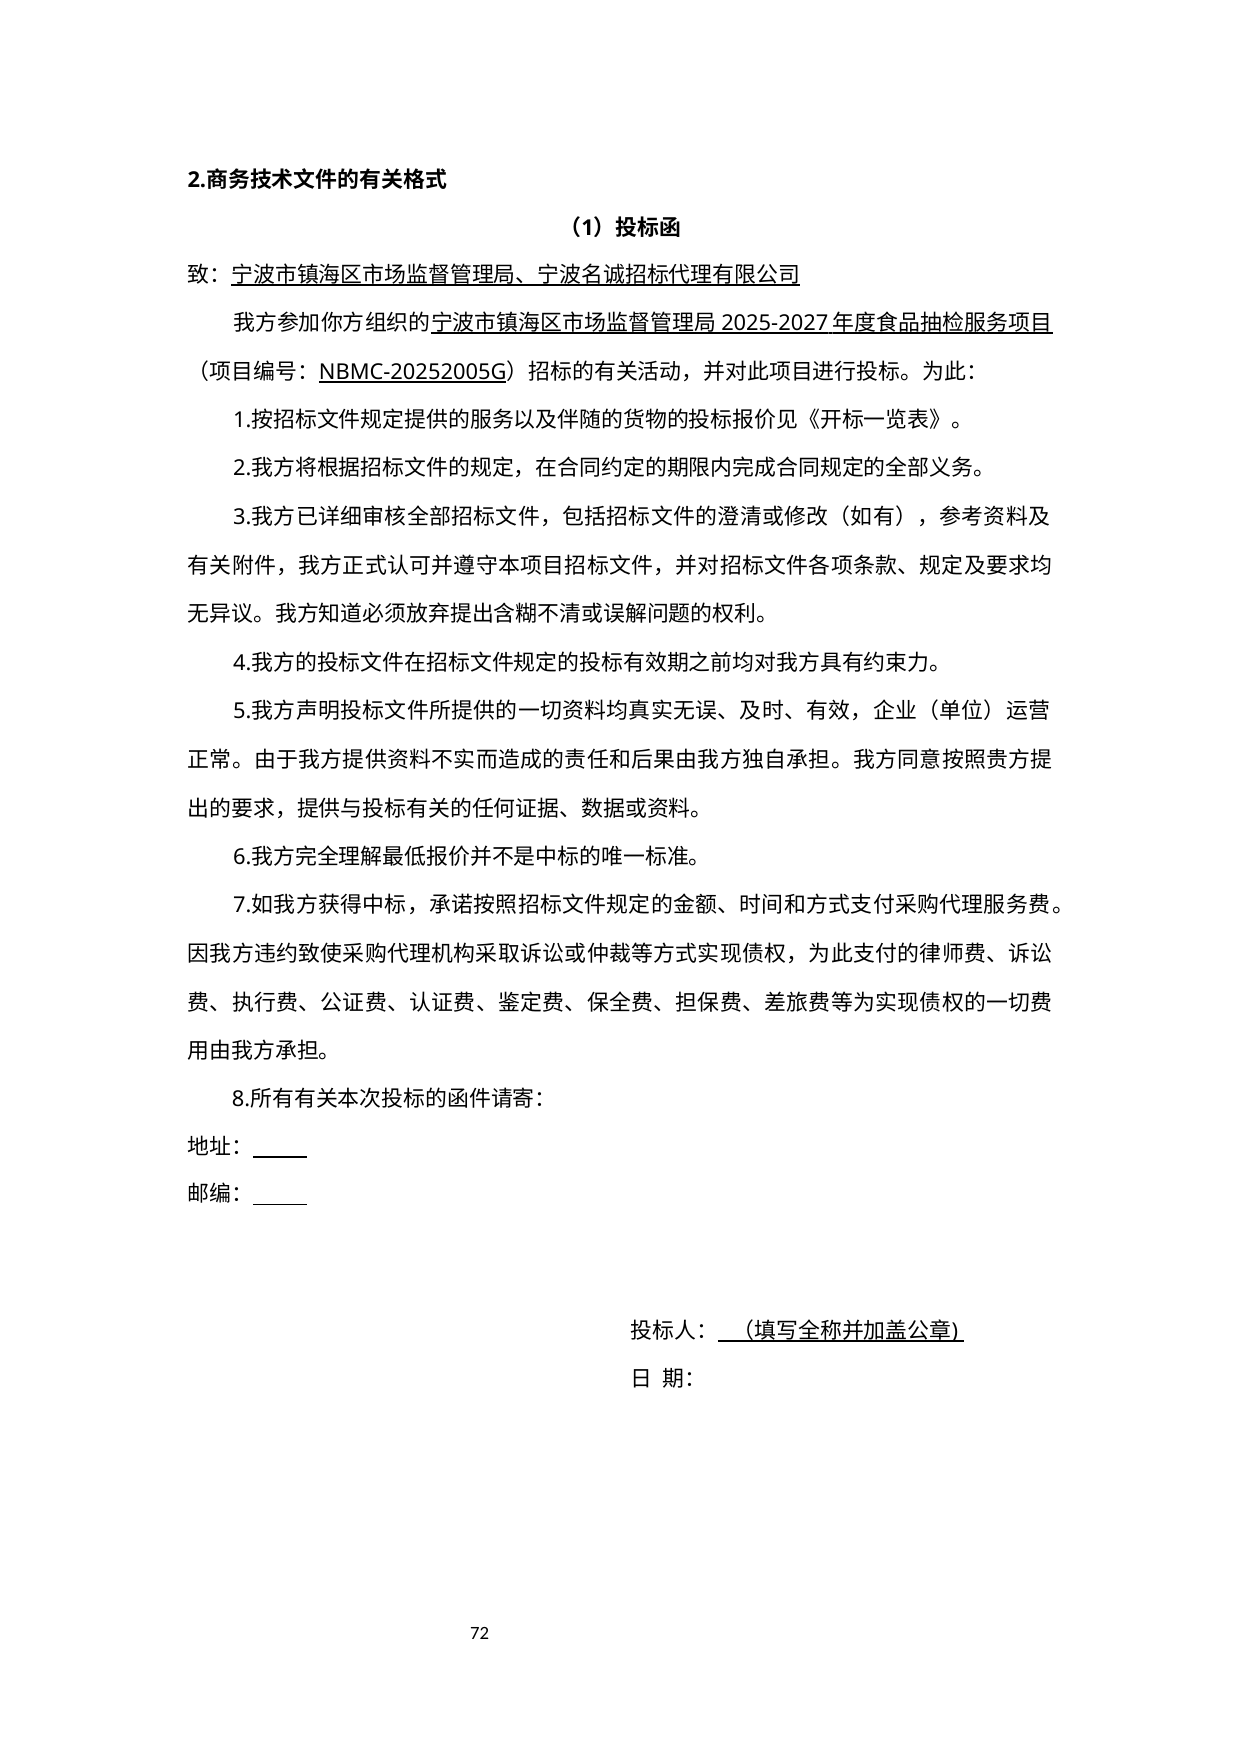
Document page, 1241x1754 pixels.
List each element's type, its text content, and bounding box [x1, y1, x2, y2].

text 2.商务技术文件的有关格式 [185, 162, 1075, 194]
text （1）投标函 [187, 209, 1053, 241]
text 3.我方已详细审核全部招标文件，包括招标文件的澄清或修改（如有），参考资料及有关附件，我方正式认可并遵守本项目招标文件，并对招标文件各项条款、规定及要求均无异议。我方知道必须放弃提出含糊不清或误解问题的权利。 [187, 498, 1053, 628]
text 日 期： [187, 1361, 1053, 1393]
text 致：宁波市镇海区市场监督管理局、宁波名诚招标代理有限公司 [187, 257, 1053, 289]
text 2.我方将根据招标文件的规定，在合同约定的期限内完成合同规定的全部义务。 [187, 450, 1053, 483]
text 地址： [187, 1129, 1053, 1161]
text 8.所有有关本次投标的函件请寄： [185, 1081, 1075, 1113]
text 7.如我方获得中标，承诺按照招标文件规定的金额、时间和方式支付采购代理服务费。因我方违约致使采购代理机构采取诉讼或仲裁等方式实现债权，为此支付的律师费、诉讼费、执行费、公证费、认证费、鉴定费、保全费、担保费、差旅费等为实现债权的一切费用由我方承担。 [187, 887, 1053, 1066]
text 6.我方完全理解最低报价并不是中标的唯一标准。 [187, 838, 1053, 871]
text 5.我方声明投标文件所提供的一切资料均真实无误、及时、有效，企业（单位）运营正常。由于我方提供资料不实而造成的责任和后果由我方独自承担。我方同意按照贵方提出的要求，提供与投标有关的任何证据、数据或资料。 [187, 693, 1053, 823]
text 邮编： [187, 1176, 1053, 1208]
text 投标人： （填写全称并加盖公章) [187, 1313, 1053, 1345]
text 1.按招标文件规定提供的服务以及伴随的货物的投标报价见《开标一览表》。 [187, 402, 1053, 434]
text 我方参加你方组织的宁波市镇海区市场监督管理局2025-2027年度食品抽检服务项目（项目编号：NBMC-20252005G）招标的有关活动，并对此项目进行投标。为此： [187, 305, 1053, 386]
text 4.我方的投标文件在招标文件规定的投标有效期之前均对我方具有约束力。 [187, 644, 1053, 677]
